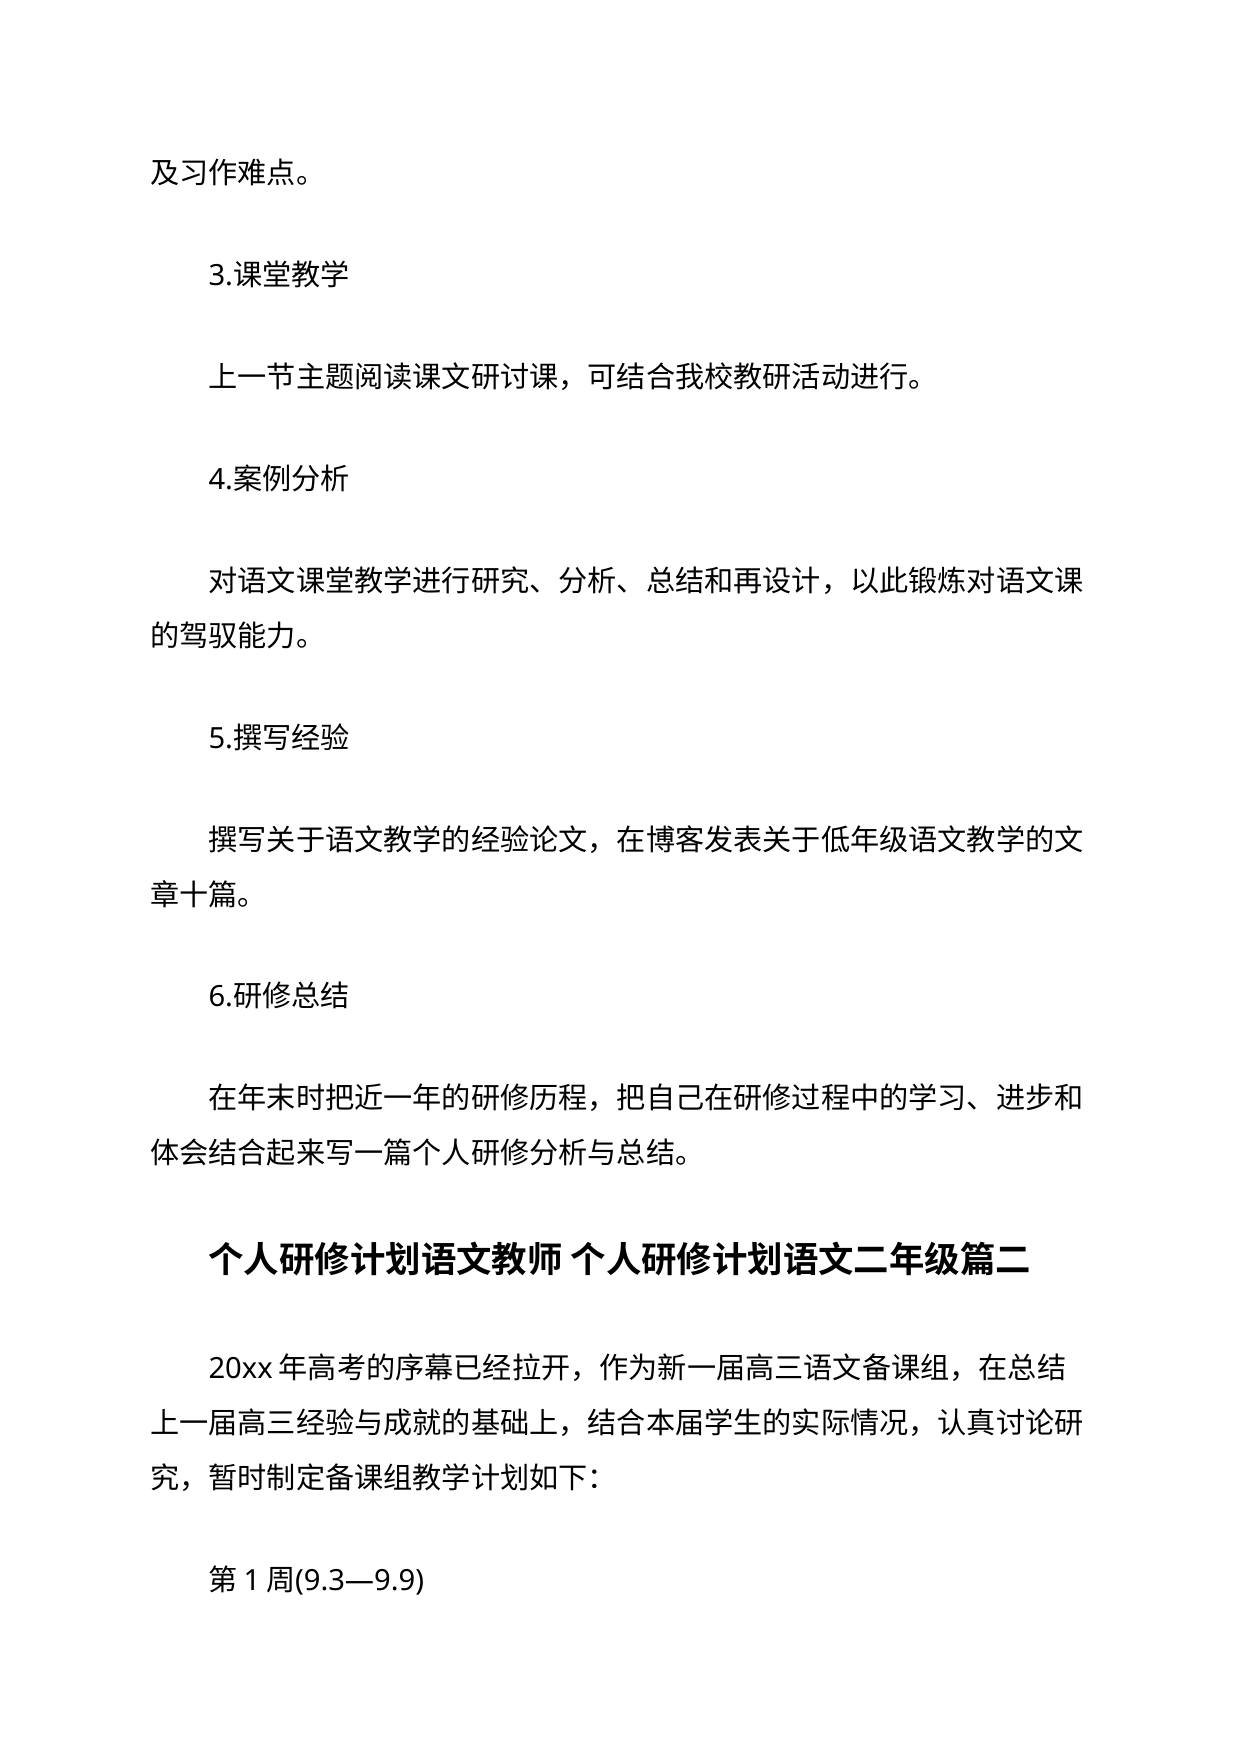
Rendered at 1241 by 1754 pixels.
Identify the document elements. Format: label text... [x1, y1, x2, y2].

text 3.课堂教学 [150, 252, 1090, 294]
text 对语文课堂教学进行研究、分析、总结和再设计，以此锻炼对语文课的驾驭能力。 [150, 557, 1090, 655]
text 第1周(9.3—9.9) [150, 1557, 1090, 1599]
text 个人研修计划语文教师 个人研修计划语文二年级篇二 [150, 1231, 1090, 1283]
text 20xx年高考的序幕已经拉开，作为新一届高三语文备课组，在总结上一届高三经验与成就的基础上，结合本届学生的实际情况，认真讨论研究，暂时制定备课组教学计划如下： [150, 1345, 1090, 1497]
text 上一节主题阅读课文研讨课，可结合我校教研活动进行。 [150, 354, 1090, 396]
text 6.研修总结 [150, 973, 1090, 1015]
text 撰写关于语文教学的经验论文，在博客发表关于低年级语文教学的文章十篇。 [150, 816, 1090, 913]
text 在年末时把近一年的研修历程，把自己在研修过程中的学习、进步和体会结合起来写一篇个人研修分析与总结。 [150, 1075, 1090, 1172]
text 4.案例分析 [150, 456, 1090, 498]
text 5.撰写经验 [150, 714, 1090, 757]
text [150, 150, 1090, 192]
